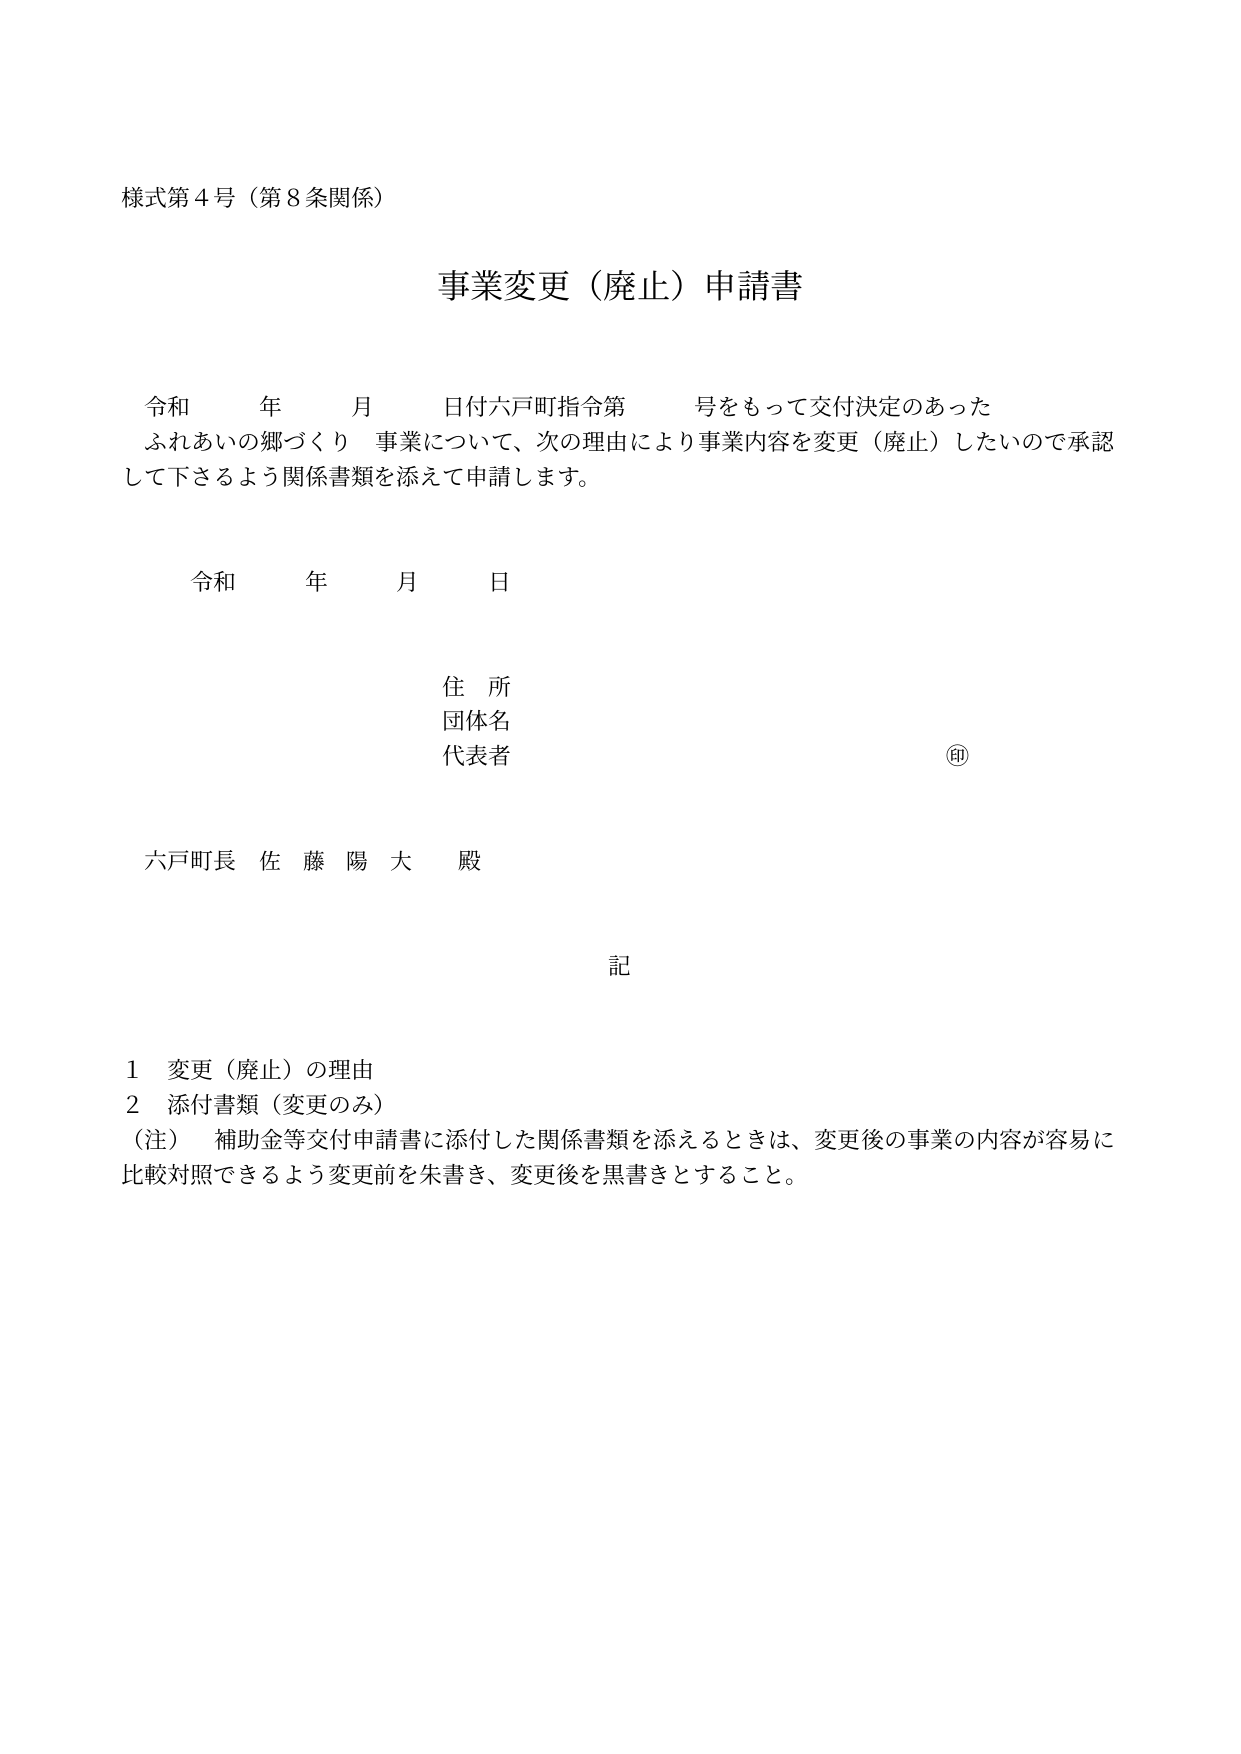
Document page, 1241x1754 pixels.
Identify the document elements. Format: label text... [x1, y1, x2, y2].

text ふれあいの郷づくり 事業について、次の理由により事業内容を変更（廃止）したいので承認して下さるよう関係書類を添えて申請します。 [122, 423, 1118, 493]
text 住 所 [122, 668, 1118, 702]
text 記 [122, 947, 1118, 982]
text 令和 年 月 日付六戸町指令第 号をもって交付決定のあった [122, 388, 1118, 423]
text 令和 年 月 日 [122, 563, 1118, 598]
text （注） 補助金等交付申請書に添付した関係書類を添えるときは、変更後の事業の内容が容易に比較対照できるよう変更前を朱書き、変更後を黒書きとすること。 [122, 1121, 1118, 1191]
text 事業変更（廃止）申請書 [122, 249, 1118, 319]
text 代表者 ㊞ [122, 737, 1118, 772]
text ２ 添付書類（変更のみ） [122, 1086, 1118, 1121]
text 団体名 [122, 702, 1118, 737]
text 六戸町長 佐 藤 陽 大 殿 [122, 842, 1118, 877]
text 様式第４号（第８条関係） [122, 179, 1118, 214]
text １ 変更（廃止）の理由 [122, 1051, 1118, 1086]
